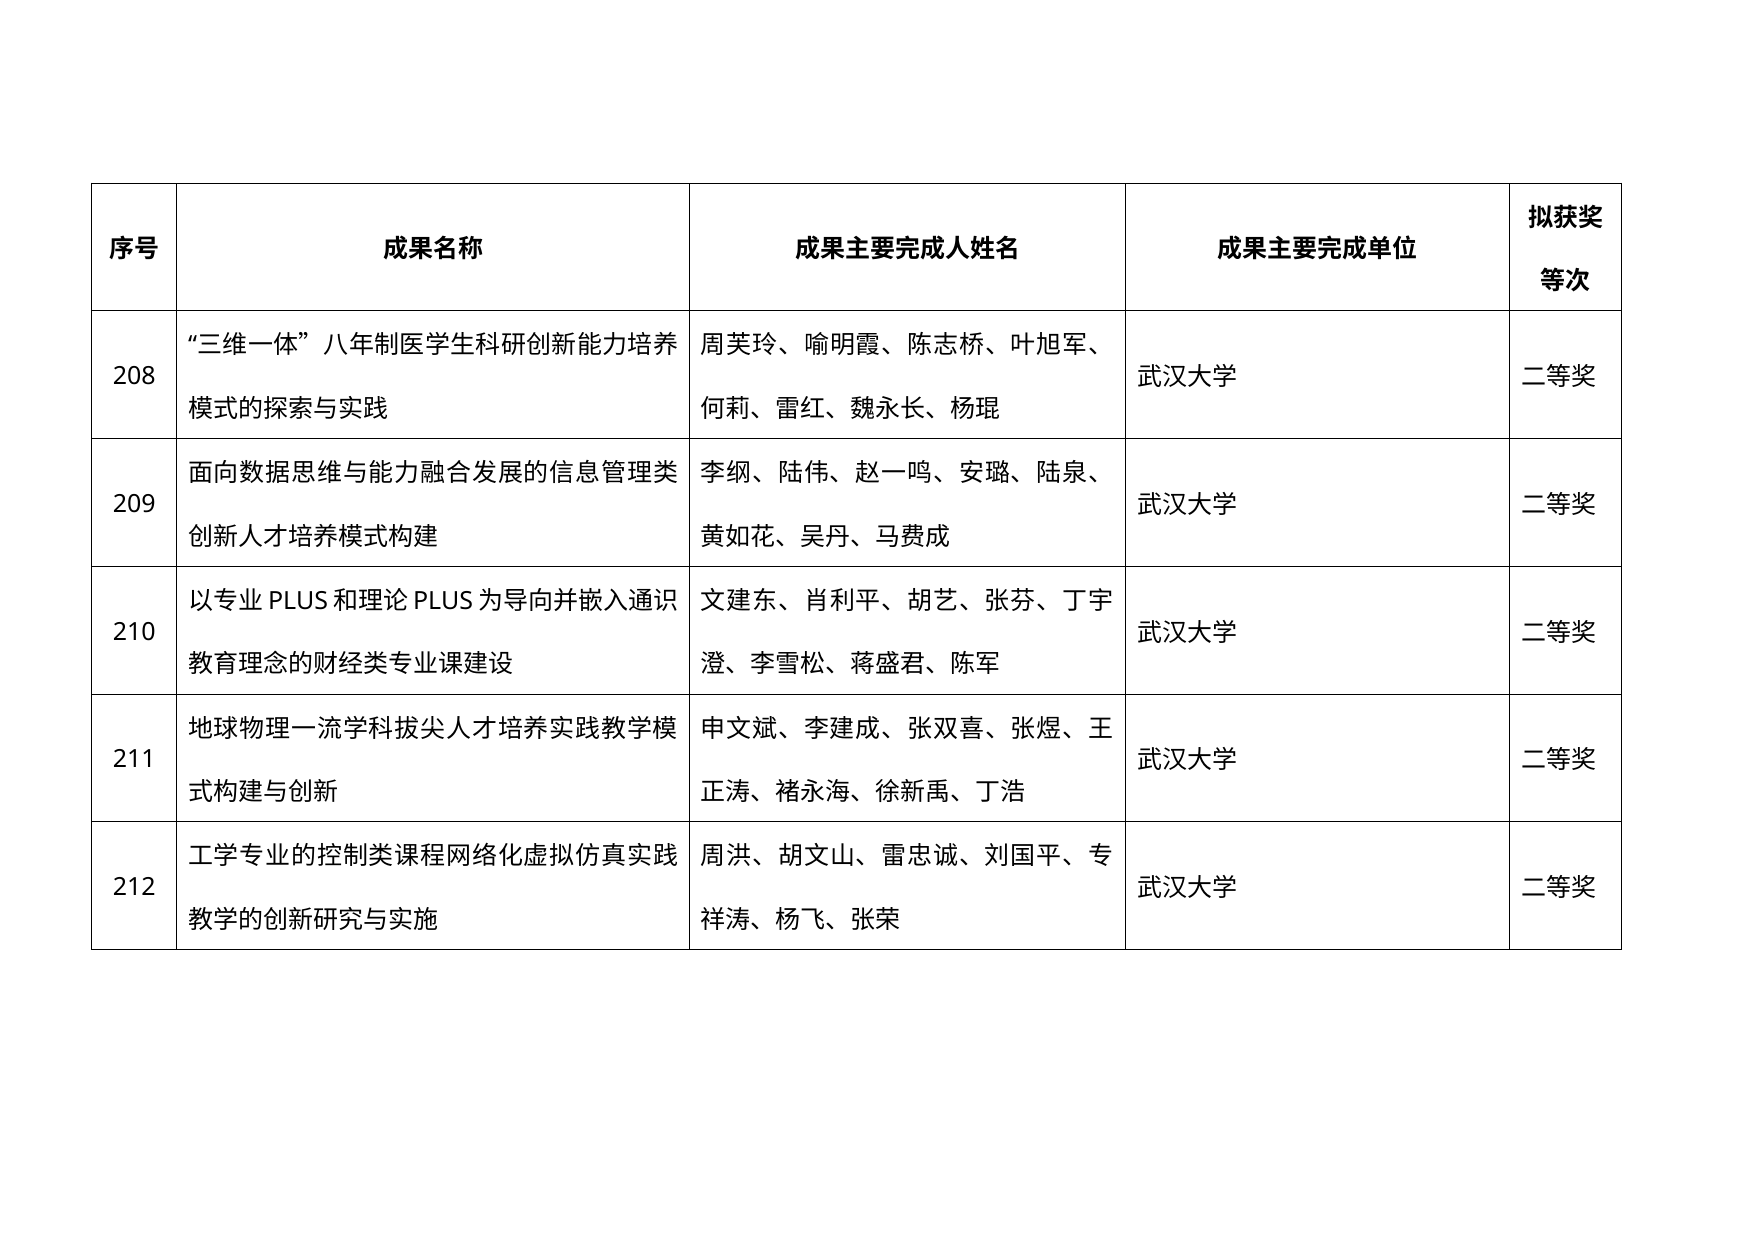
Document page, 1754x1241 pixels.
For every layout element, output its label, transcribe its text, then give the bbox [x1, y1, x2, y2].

table_cell 工学专业的控制类课程网络化虚拟仿真实践教学的创新研究与实施 [177, 822, 689, 949]
table_cell 二等奖 [1510, 439, 1621, 566]
table_cell 二等奖 [1510, 567, 1621, 693]
table_cell “三维一体”八年制医学生科研创新能力培养模式的探索与实践 [177, 311, 689, 438]
table_cell 211 [92, 695, 176, 821]
table_cell 武汉大学 [1126, 567, 1509, 693]
table_header 序号 [92, 184, 176, 310]
table_header 成果主要完成单位 [1126, 184, 1509, 310]
table_cell 以专业PLUS和理论PLUS为导向并嵌入通识教育理念的财经类专业课建设 [177, 567, 689, 693]
table_cell 二等奖 [1510, 311, 1621, 438]
table_header 成果主要完成人姓名 [690, 184, 1125, 310]
table_cell 二等奖 [1510, 695, 1621, 821]
table_cell 面向数据思维与能力融合发展的信息管理类创新人才培养模式构建 [177, 439, 689, 566]
table_cell 文建东、肖利平、胡艺、张芬、丁宇澄、李雪松、蒋盛君、陈军 [690, 567, 1125, 693]
table_cell 申文斌、李建成、张双喜、张煜、王正涛、褚永海、徐新禹、丁浩 [690, 695, 1125, 821]
table_cell 李纲、陆伟、赵一鸣、安璐、陆泉、黄如花、吴丹、马费成 [690, 439, 1125, 566]
table_cell 武汉大学 [1126, 695, 1509, 821]
table_cell 地球物理一流学科拔尖人才培养实践教学模式构建与创新 [177, 695, 689, 821]
table_header 拟获奖等次 [1510, 184, 1621, 310]
table_cell 210 [92, 567, 176, 693]
table_cell 208 [92, 311, 176, 438]
table_cell 武汉大学 [1126, 439, 1509, 566]
table_cell 周芙玲、喻明霞、陈志桥、叶旭军、何莉、雷红、魏永长、杨琨 [690, 311, 1125, 438]
table_cell 周洪、胡文山、雷忠诚、刘国平、专祥涛、杨飞、张荣 [690, 822, 1125, 949]
table_cell 212 [92, 822, 176, 949]
table_cell 武汉大学 [1126, 822, 1509, 949]
table_cell 二等奖 [1510, 822, 1621, 949]
table_cell 武汉大学 [1126, 311, 1509, 438]
table_header 成果名称 [177, 184, 689, 310]
table_cell 209 [92, 439, 176, 566]
